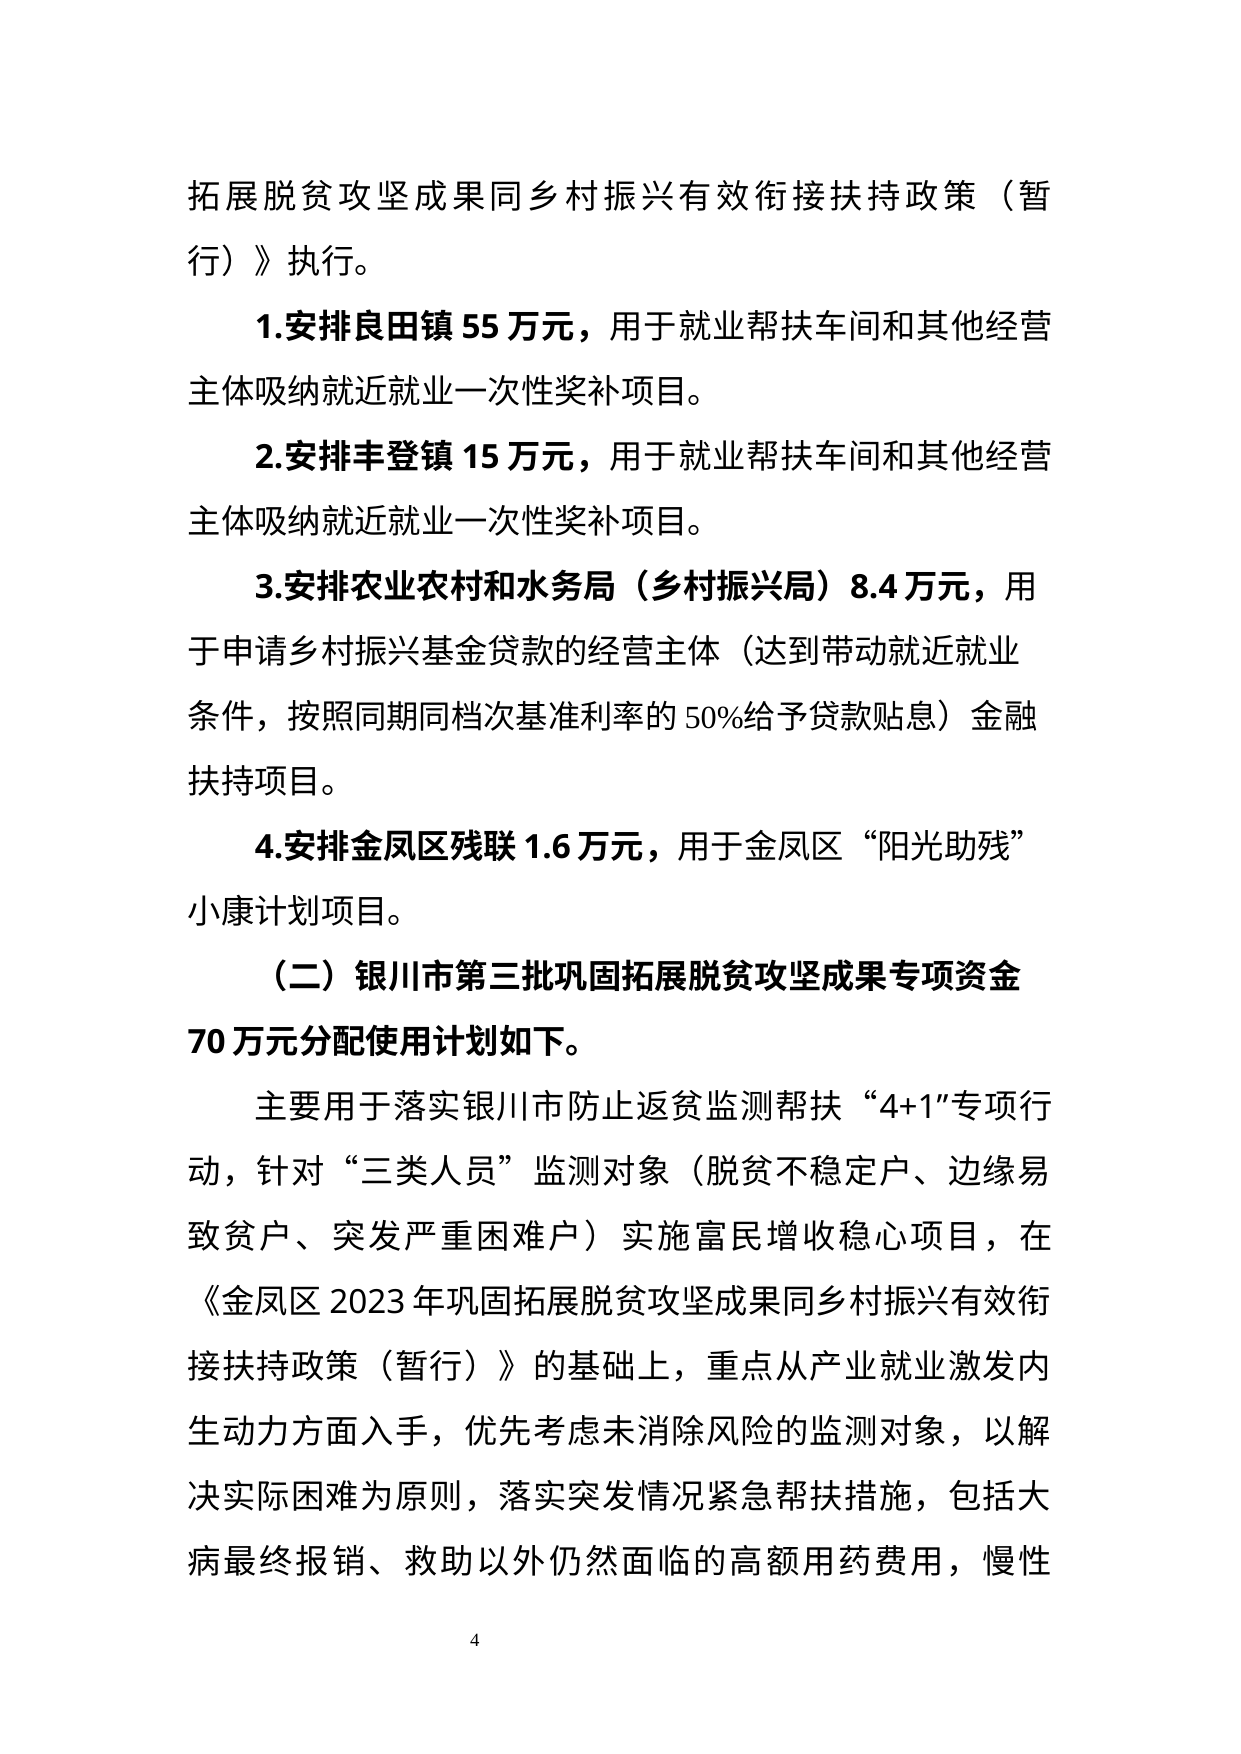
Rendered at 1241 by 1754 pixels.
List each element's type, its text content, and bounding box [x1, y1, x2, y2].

list 1.安排良田镇55万元，用于就业帮扶车间和其他经营主体吸纳就近就业一次性奖补项目。 [187, 292, 1053, 422]
list 2.安排丰登镇15万元，用于就业帮扶车间和其他经营主体吸纳就近就业一次性奖补项目。 [187, 422, 1053, 552]
list 3.安排农业农村和水务局（乡村振兴局）8.4万元，用于申请乡村振兴基金贷款的经营主体（达到带动就近就业条件，按照同期同档次基准利率的 50%给予贷款贴息）金融扶持项目。 [187, 552, 1053, 812]
text （二）银川市第三批巩固拓展脱贫攻坚成果专项资金70万元分配使用计划如下。 [187, 942, 1053, 1072]
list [187, 162, 1053, 292]
list 4.安排金凤区残联1.6万元，用于金凤区“阳光助残”小康计划项目。 [187, 812, 1053, 942]
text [187, 1072, 1053, 1592]
